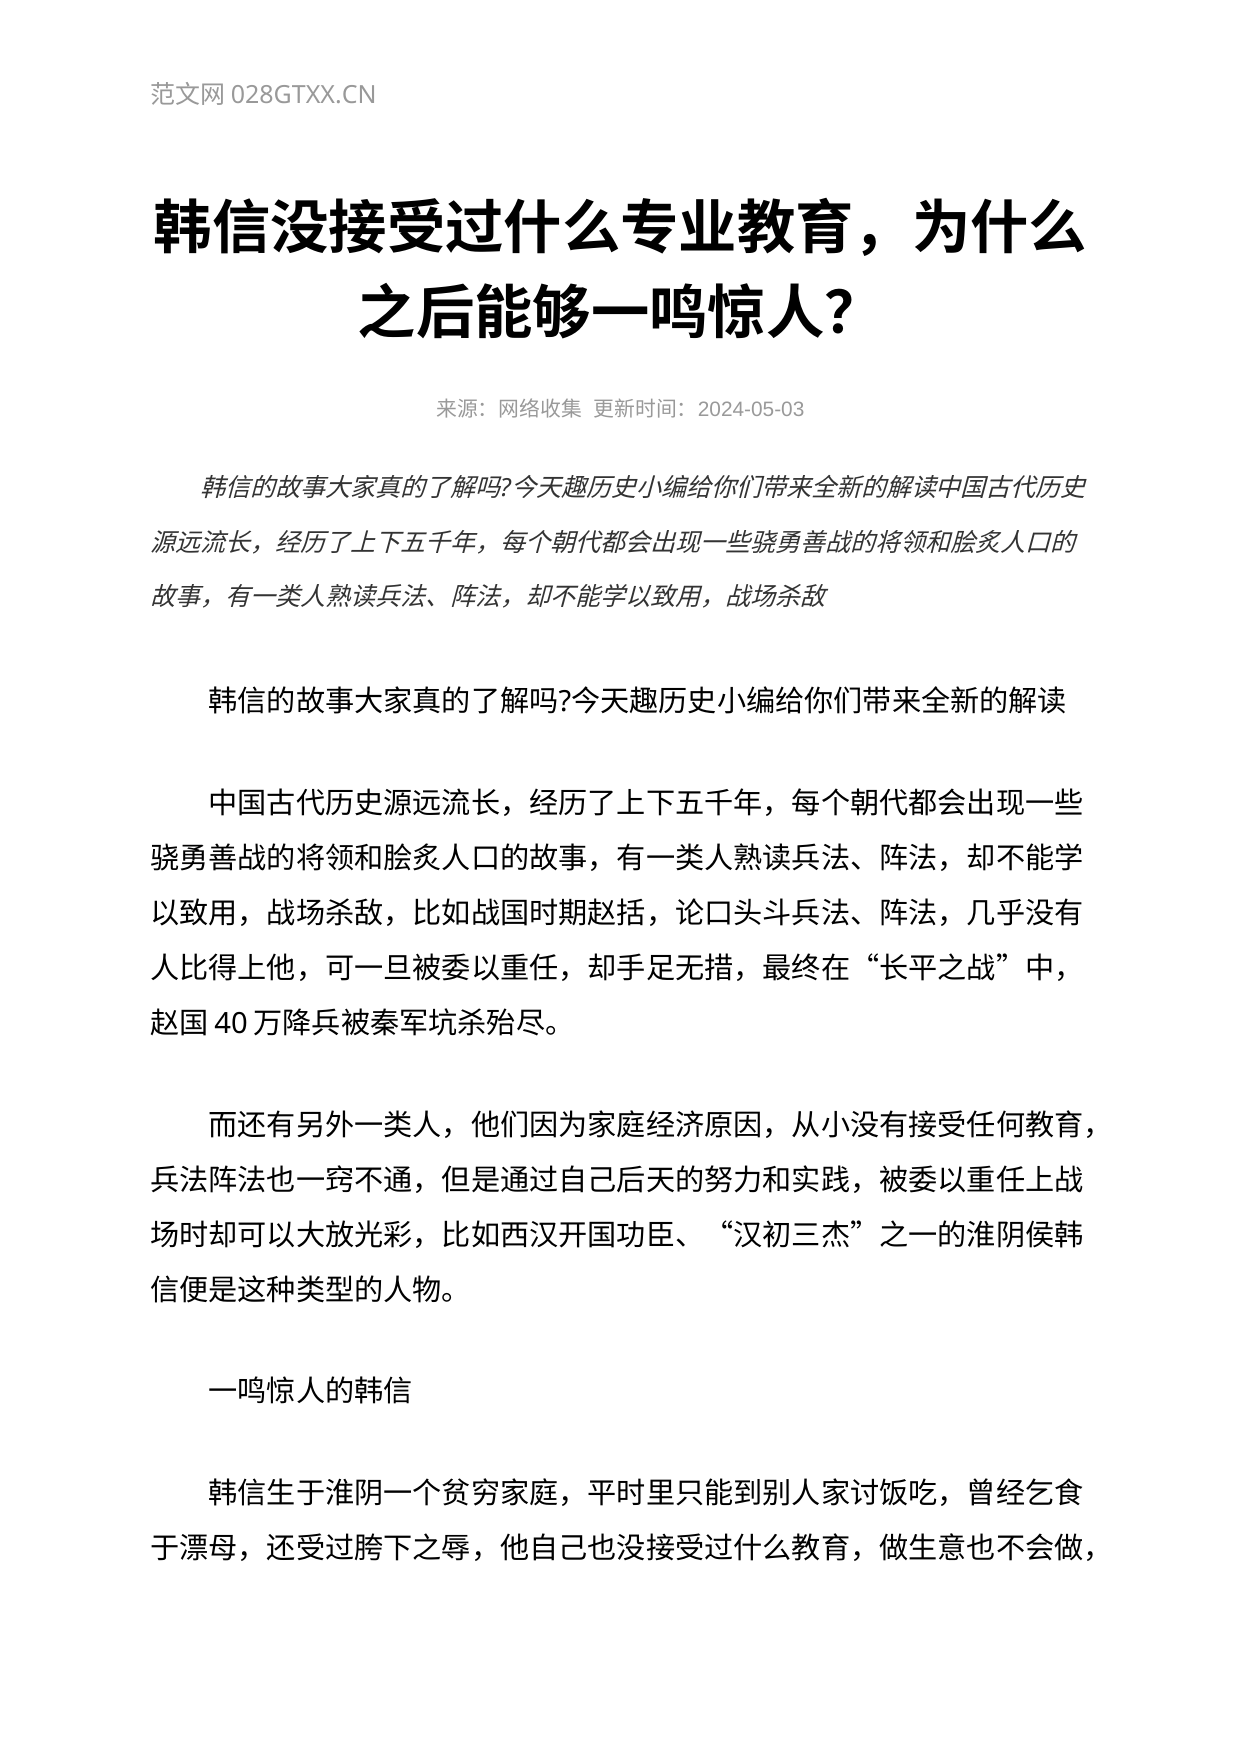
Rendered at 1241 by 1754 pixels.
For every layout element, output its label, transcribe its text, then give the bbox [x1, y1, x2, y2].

subtitle 韩信没接受过什么专业教育，为什么之后能够一鸣惊人？ [150, 181, 1090, 350]
text 而还有另外一类人，他们因为家庭经济原因，从小没有接受任何教育，兵法阵法也一窍不通，但是通过自己后天的努力和实践，被委以重任上战场时却可以大放光彩，比如西汉开国功臣、“汉初三杰”之一的淮阴侯韩信便是这种类型的人物。 [150, 1101, 1090, 1308]
text 中国古代历史源远流长，经历了上下五千年，每个朝代都会出现一些骁勇善战的将领和脍炙人口的故事，有一类人熟读兵法、阵法，却不能学以致用，战场杀敌，比如战国时期赵括，论口头斗兵法、阵法，几乎没有人比得上他，可一旦被委以重任，却手足无措，最终在“长平之战”中，赵国40万降兵被秦军坑杀殆尽。 [150, 780, 1090, 1042]
text 韩信的故事大家真的了解吗?今天趣历史小编给你们带来全新的解读中国古代历史源远流长，经历了上下五千年，每个朝代都会出现一些骁勇善战的将领和脍炙人口的故事，有一类人熟读兵法、阵法，却不能学以致用，战场杀敌 [150, 468, 1090, 613]
text 一鸣惊人的韩信 [150, 1368, 1090, 1410]
text 韩信的故事大家真的了解吗?今天趣历史小编给你们带来全新的解读 [150, 678, 1090, 720]
text 来源：网络收集 更新时间：2024-05-03 [150, 397, 1090, 421]
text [150, 1470, 1090, 1567]
